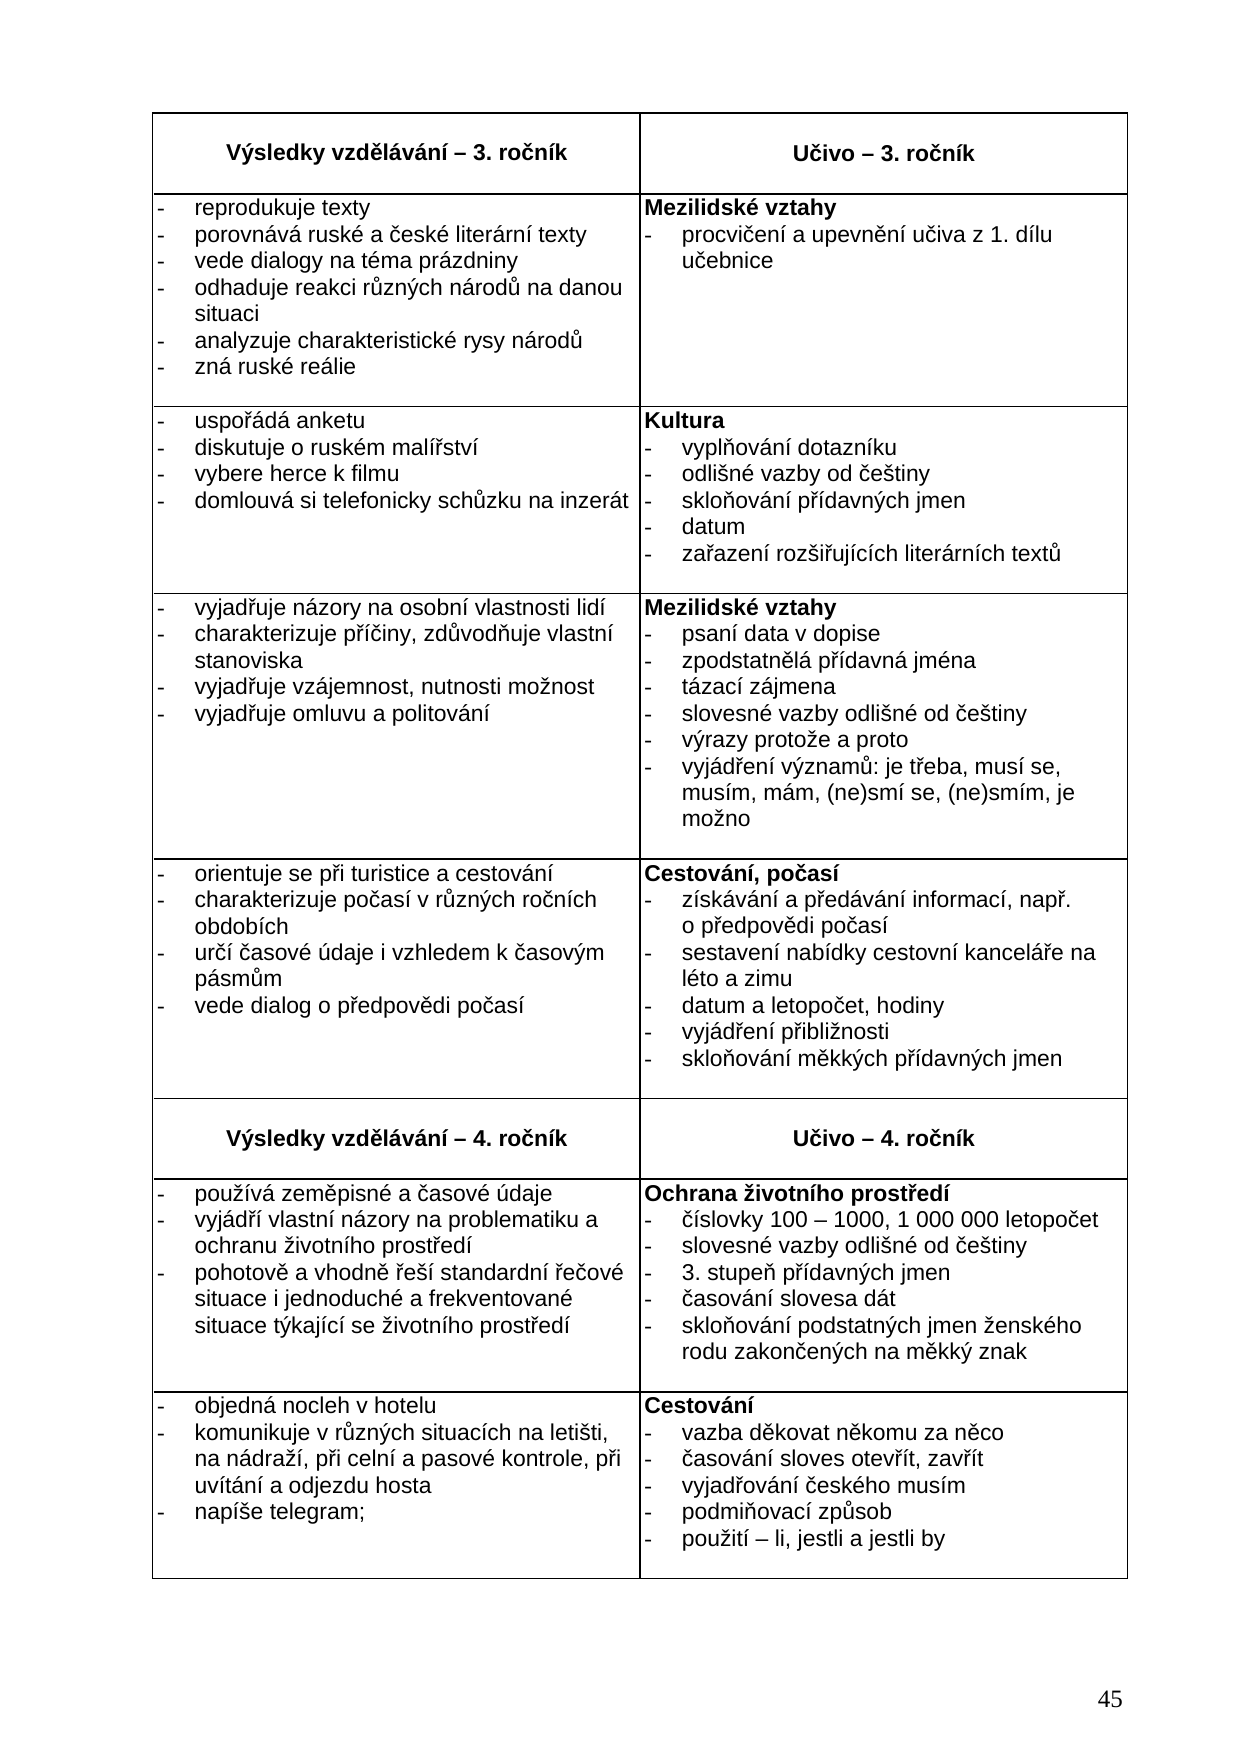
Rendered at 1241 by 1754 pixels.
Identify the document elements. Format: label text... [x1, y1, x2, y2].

table_cell používá zeměpisné a časové údaje vyjádří vlastní názory na problematiku a ochranu životního prostředí pohotově a vhodně řeší standardní řečové situace i jednoduché a frekventované situace týkající se životního prostředí [153, 1179, 639, 1391]
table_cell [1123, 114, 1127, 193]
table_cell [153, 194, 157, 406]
table_cell uspořádá anketu diskutuje o ruském malířství vybere herce k filmu domlouvá si telefonicky schůzku na inzerát [153, 407, 639, 592]
table_cell orientuje se při turistice a cestování charakterizuje počasí v různých ročních obdobích určí časové údaje i vzhledem k časovým pásmům vede dialog o předpovědi počasí [153, 859, 639, 1097]
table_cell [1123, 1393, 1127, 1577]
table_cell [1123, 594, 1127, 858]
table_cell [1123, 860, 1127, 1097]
table_cell Učivo – 4. ročník [641, 1099, 1127, 1178]
table_cell vyjadřuje názory na osobní vlastnosti lidí charakterizuje příčiny, zdůvodňuje vlastní stanoviska vyjadřuje vzájemnost, nutnosti možnost vyjadřuje omluvu a politování [153, 594, 639, 858]
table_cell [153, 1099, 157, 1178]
table_cell objedná nocleh v hotelu komunikuje v různých situacích na letišti, na nádraží, při celní a pasové kontrole, při uvítání a odjezdu hosta napíše telegram; [153, 1392, 639, 1577]
table_cell Výsledky vzdělávání – 3. ročník [153, 114, 639, 193]
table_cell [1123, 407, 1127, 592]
table_cell Mezilidské vztahy procvičení a upevnění učiva z 1. dílu učebnice [641, 195, 1127, 406]
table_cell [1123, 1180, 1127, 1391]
